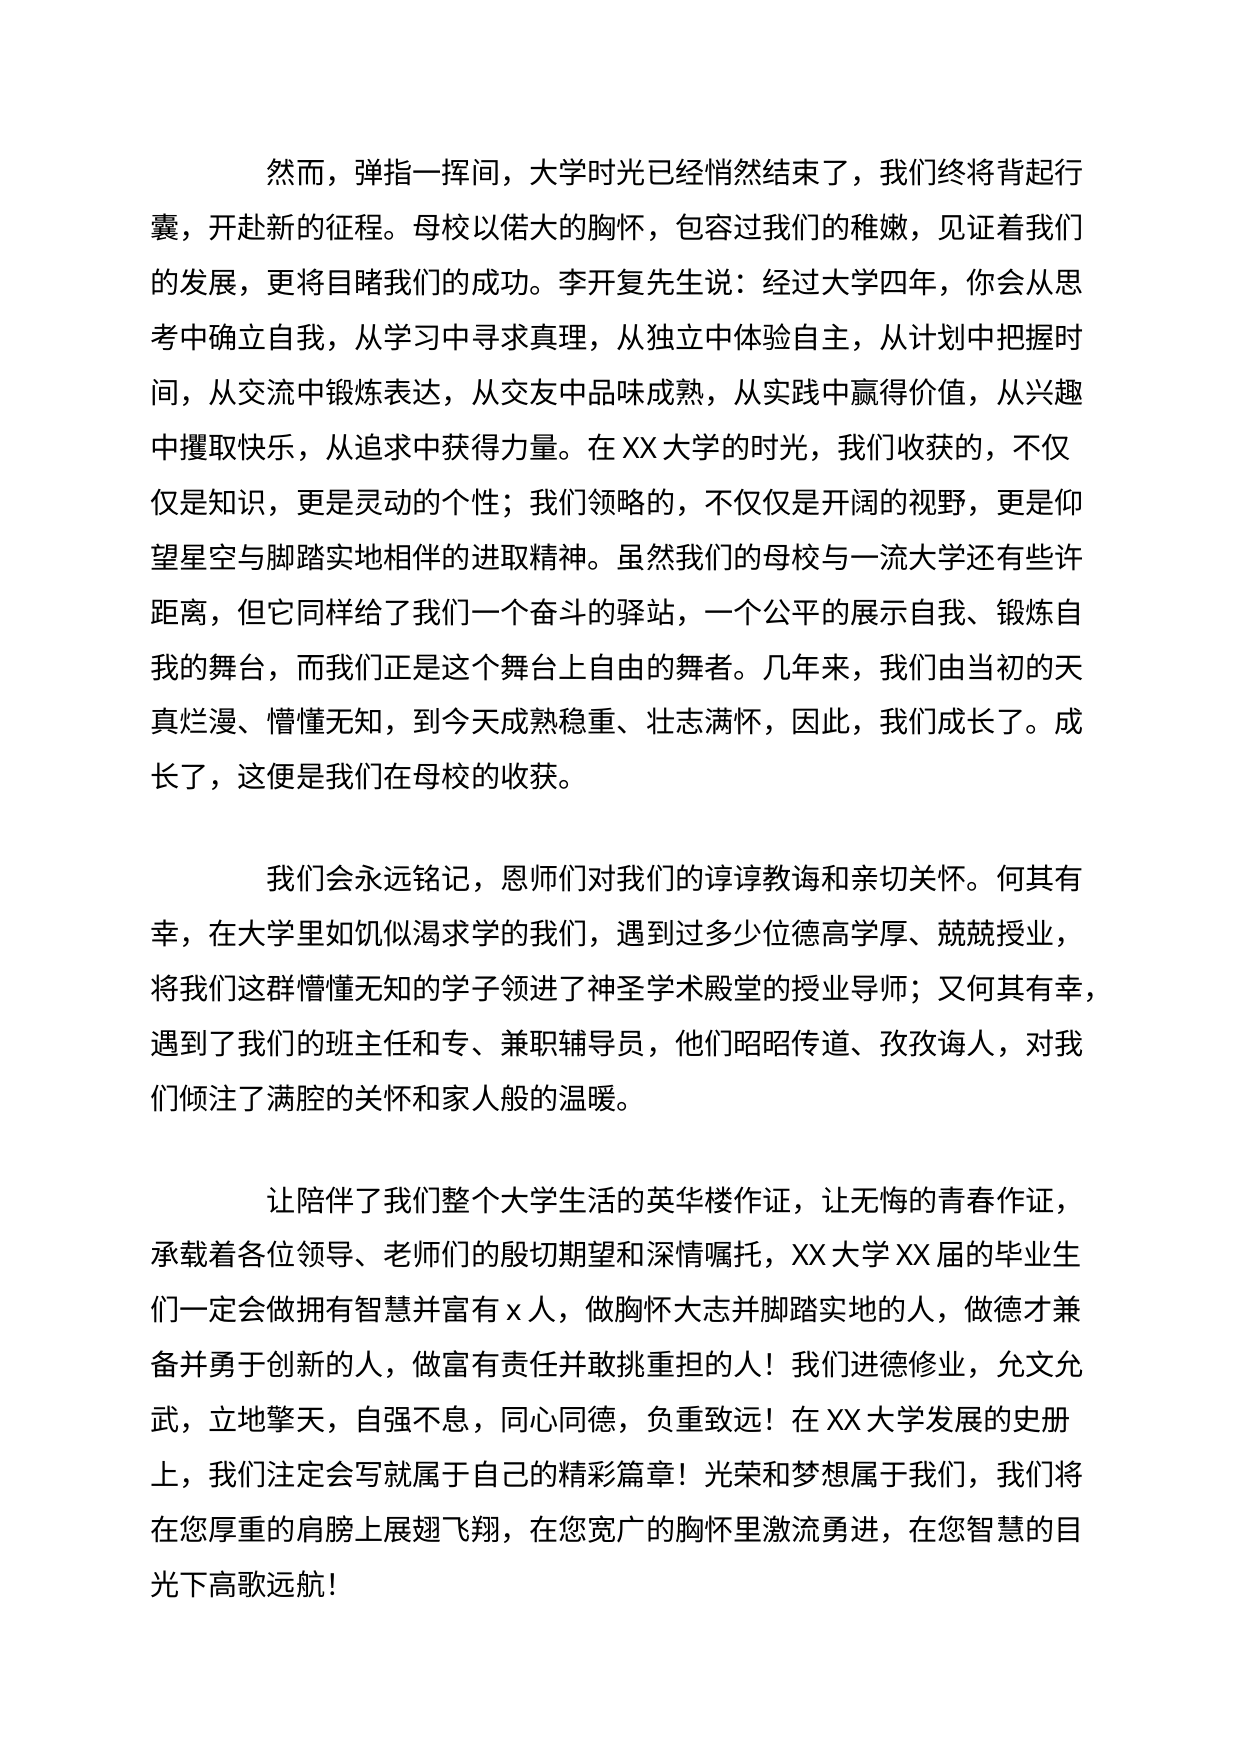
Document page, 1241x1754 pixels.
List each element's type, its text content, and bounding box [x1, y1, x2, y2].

text 让陪伴了我们整个大学生活的英华楼作证，让无悔的青春作证，承载着各位领导、老师们的殷切期望和深情嘱托，XX大学XX届的毕业生们一定会做拥有智慧并富有x人，做胸怀大志并脚踏实地的人，做德才兼备并勇于创新的人，做富有责任并敢挑重担的人！我们进德修业，允文允武，立地擎天，自强不息，同心同德，负重致远！在XX大学发展的史册上，我们注定会写就属于自己的精彩篇章！光荣和梦想属于我们，我们将在您厚重的肩膀上展翅飞翔，在您宽广的胸怀里激流勇进，在您智慧的目光下高歌远航！ [150, 1177, 1090, 1604]
text 然而，弹指一挥间，大学时光已经悄然结束了，我们终将背起行囊，开赴新的征程。母校以偌大的胸怀，包容过我们的稚嫩，见证着我们的发展，更将目睹我们的成功。李开复先生说：经过大学四年，你会从思考中确立自我，从学习中寻求真理，从独立中体验自主，从计划中把握时间，从交流中锻炼表达，从交友中品味成熟，从实践中赢得价值，从兴趣中攫取快乐，从追求中获得力量。在XX大学的时光，我们收获的，不仅仅是知识，更是灵动的个性；我们领略的，不仅仅是开阔的视野，更是仰望星空与脚踏实地相伴的进取精神。虽然我们的母校与一流大学还有些许距离，但它同样给了我们一个奋斗的驿站，一个公平的展示自我、锻炼自我的舞台，而我们正是这个舞台上自由的舞者。几年来，我们由当初的天真烂漫、懵懂无知，到今天成熟稳重、壮志满怀，因此，我们成长了。成长了，这便是我们在母校的收获。 [150, 150, 1090, 796]
text 我们会永远铭记，恩师们对我们的谆谆教诲和亲切关怀。何其有幸，在大学里如饥似渴求学的我们，遇到过多少位德高学厚、兢兢授业，将我们这群懵懂无知的学子领进了神圣学术殿堂的授业导师；又何其有幸，遇到了我们的班主任和专、兼职辅导员，他们昭昭传道、孜孜诲人，对我们倾注了满腔的关怀和家人般的温暖。 [150, 856, 1090, 1118]
